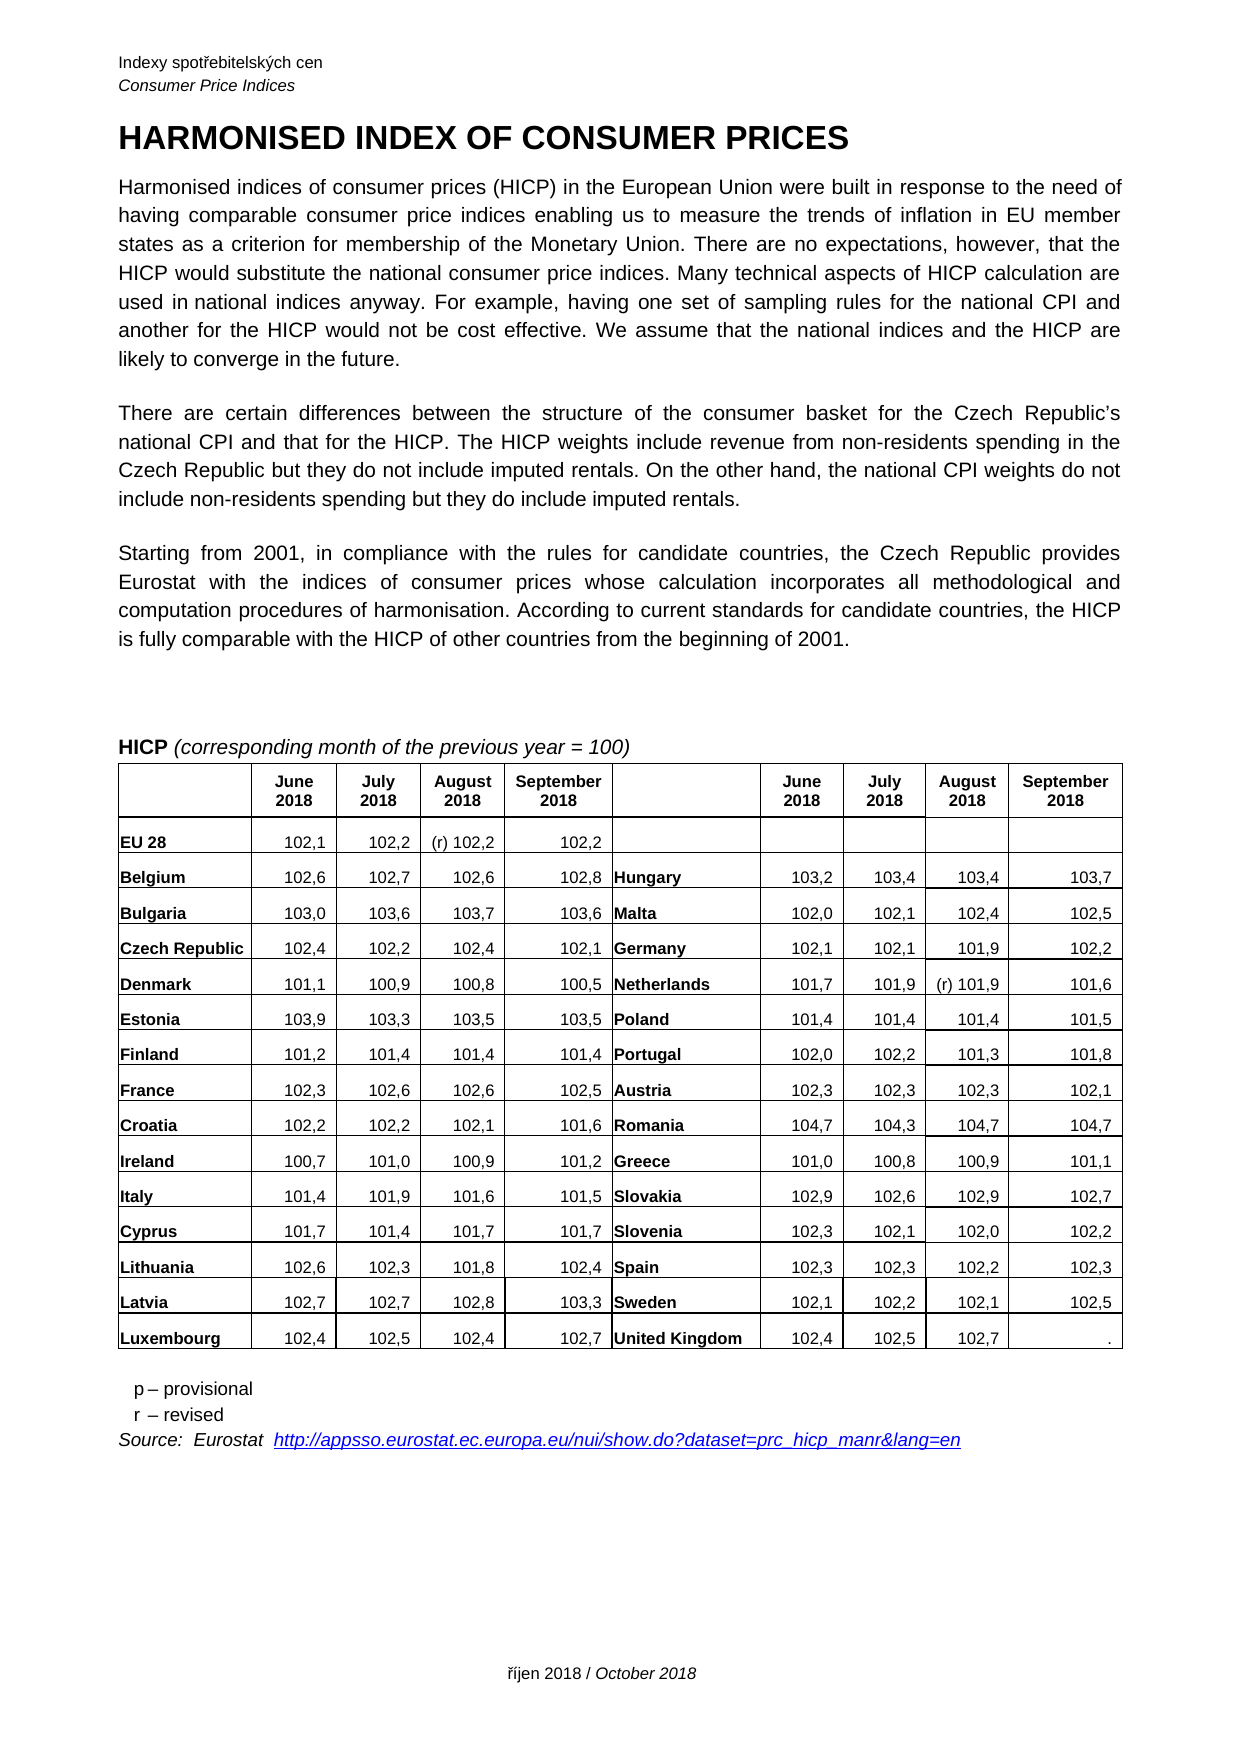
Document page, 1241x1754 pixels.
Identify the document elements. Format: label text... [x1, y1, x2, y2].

table_cell 102,1 [844, 924, 925, 958]
table_cell Estonia [119, 995, 251, 1029]
table_cell 102,0 [926, 1208, 1008, 1241]
table_cell 102,2 [1009, 1208, 1122, 1241]
table_cell [926, 818, 1008, 852]
table_cell 102,1 [844, 888, 925, 923]
table_cell Italy [119, 1172, 251, 1206]
table_cell 101,7 [252, 1207, 336, 1241]
table_cell 103,7 [1009, 853, 1122, 887]
table_cell 103,5 [505, 995, 612, 1029]
table_cell 102,3 [844, 1243, 925, 1277]
table_cell (r) 102,2 [421, 818, 504, 852]
table_cell 101,7 [761, 959, 843, 993]
table_cell 103,5 [421, 995, 504, 1029]
table_header July 2018 [337, 764, 420, 816]
text Source: Eurostat http://appsso.eurostat.ec.europa.eu/nui/show.do?dataset=prc_hicp_manr&lang=en [118, 1429, 1122, 1451]
table_cell 102,7 [1009, 1172, 1122, 1206]
table_cell 102,2 [337, 1101, 420, 1135]
table_cell 102,7 [506, 1314, 611, 1348]
table_cell 103,6 [505, 888, 612, 923]
table_cell Romania [613, 1101, 760, 1135]
table_cell 101,4 [337, 1030, 420, 1064]
table_cell 102,1 [421, 1101, 504, 1135]
table_cell 102,3 [252, 1065, 336, 1100]
table_cell 102,7 [927, 1314, 1008, 1348]
table_cell 100,9 [337, 959, 420, 993]
table_cell 102,2 [844, 1030, 925, 1064]
table_cell 101,4 [252, 1172, 336, 1206]
table_cell Croatia [119, 1101, 251, 1135]
table_header August 2018 [421, 764, 504, 816]
table_cell 102,0 [761, 1030, 843, 1064]
table_cell 102,3 [761, 1243, 843, 1277]
table_cell 101,4 [337, 1207, 420, 1241]
table_cell Netherlands [613, 959, 760, 993]
table_cell 102,2 [337, 818, 420, 852]
table_cell 100,9 [421, 1136, 504, 1171]
table_cell [761, 818, 843, 852]
table_cell Latvia [119, 1278, 251, 1312]
table_cell 101,6 [1009, 960, 1122, 993]
table_cell 104,7 [926, 1101, 1008, 1135]
table_cell 104,7 [1009, 1101, 1122, 1135]
table_cell 102,2 [252, 1101, 336, 1135]
table_cell Bulgaria [119, 888, 251, 923]
table_cell 102,4 [421, 924, 504, 958]
table_cell 102,2 [505, 818, 612, 852]
text r – revised [118, 1403, 1122, 1425]
table_cell Greece [613, 1136, 760, 1171]
table_cell 102,4 [926, 889, 1008, 923]
table_cell 102,1 [1009, 1066, 1122, 1100]
table_cell 102,6 [252, 853, 336, 887]
table_cell Poland [613, 995, 760, 1029]
table_cell 102,9 [926, 1172, 1008, 1206]
table_cell 104,7 [761, 1101, 843, 1135]
table_cell 103,6 [337, 888, 420, 923]
table_cell Belgium [119, 853, 251, 887]
table_cell 101,4 [421, 1030, 504, 1064]
table_cell Malta [613, 888, 760, 923]
table_cell 102,3 [926, 1066, 1008, 1100]
table_cell 100,7 [252, 1136, 336, 1171]
table_cell (r) 101,9 [926, 960, 1008, 993]
table_cell 103,0 [252, 888, 336, 923]
text HICP (corresponding month of the previous year = 100) [118, 734, 1122, 758]
table_cell 101,9 [926, 924, 1008, 958]
table_cell 101,4 [505, 1030, 612, 1064]
table_header [613, 764, 760, 816]
table_cell 102,7 [337, 853, 420, 887]
table_cell 101,5 [505, 1172, 612, 1206]
table_cell [613, 818, 760, 852]
table_cell 102,4 [761, 1314, 842, 1348]
table_cell 102,8 [421, 1278, 504, 1312]
table_cell 100,9 [926, 1137, 1008, 1171]
table_header August 2018 [926, 764, 1008, 816]
table_cell 102,6 [421, 1065, 504, 1100]
text p – provisional [118, 1377, 1122, 1399]
table_cell 101,0 [761, 1136, 843, 1171]
table_cell 102,2 [926, 1243, 1008, 1277]
table_cell 102,7 [252, 1278, 335, 1312]
table_cell Cyprus [119, 1207, 251, 1241]
table_cell 101,8 [421, 1243, 504, 1277]
table_cell 102,4 [252, 924, 336, 958]
table_cell . [1009, 1314, 1122, 1348]
table_cell 102,8 [505, 853, 612, 887]
table_cell Finland [119, 1030, 251, 1064]
table_cell 102,2 [337, 924, 420, 958]
table_cell Denmark [119, 959, 251, 993]
table_cell 102,0 [761, 888, 843, 923]
table_cell 102,1 [505, 924, 612, 958]
table_cell 103,7 [421, 888, 504, 923]
table_cell Luxembourg [119, 1314, 251, 1348]
table_cell 102,3 [761, 1065, 843, 1100]
table_cell 101,3 [926, 1031, 1008, 1064]
table_cell 101,2 [505, 1136, 612, 1171]
table_cell 102,6 [421, 853, 504, 887]
table_cell 102,1 [761, 924, 843, 958]
table_cell Slovakia [613, 1172, 760, 1206]
table_cell 101,4 [926, 995, 1008, 1029]
table_cell Austria [613, 1065, 760, 1100]
table_cell 101,5 [1009, 995, 1122, 1029]
table_cell 102,5 [1009, 889, 1122, 923]
table_cell 102,3 [761, 1207, 843, 1241]
table_cell 102,9 [761, 1172, 843, 1206]
table_cell 103,4 [844, 853, 925, 887]
table_cell 100,8 [421, 959, 504, 993]
table_cell 102,1 [927, 1278, 1008, 1312]
table_cell 103,9 [252, 995, 336, 1029]
table_header September 2018 [1009, 764, 1122, 816]
table_cell 101,7 [505, 1207, 612, 1241]
table_cell 102,7 [337, 1278, 420, 1312]
table_cell 102,6 [844, 1172, 925, 1206]
table_cell 101,9 [337, 1172, 420, 1206]
table_cell 103,3 [506, 1278, 611, 1312]
table_cell 102,5 [1009, 1278, 1122, 1312]
text Harmonised indices of consumer prices (HICP) in the European Union were built in response to the need of having comparable consumer price indices enabling us to measure the trends of inflation in EU member states as a criterion for membership of the Monetary Union. There are no expectations, however, that the HICP would substitute the national consumer price indices. Many technical aspects of HICP calculation are used in national indices anyway. For example, having one set of sampling rules for the national CPI and another for the HICP would not be cost effective. We assume that the national indices and the HICP are likely to converge in the future. [118, 174, 1122, 371]
table_cell 104,3 [844, 1101, 925, 1135]
table_cell Czech Republic [119, 924, 251, 958]
table_cell Slovenia [613, 1207, 760, 1241]
subtitle HARMONISED INDEX OF CONSUMER PRICES [118, 118, 1122, 157]
table_cell [844, 818, 925, 852]
table_cell 102,4 [421, 1314, 504, 1348]
table_cell Spain [613, 1243, 760, 1277]
table_cell 102,1 [252, 818, 336, 852]
table_cell 102,2 [844, 1278, 925, 1312]
table_cell 100,8 [844, 1136, 925, 1171]
table_cell Germany [613, 924, 760, 958]
table_cell Sweden [613, 1278, 760, 1312]
table_cell 102,6 [337, 1065, 420, 1100]
table_cell Hungary [613, 853, 760, 887]
table_cell 102,5 [337, 1314, 420, 1348]
text Starting from 2001, in compliance with the rules for candidate countries, the Czech Republic provides Eurostat with the indices of consumer prices whose calculation incorporates all methodological and computation procedures of harmonisation. According to current standards for candidate countries, the HICP is fully comparable with the HICP of other countries from the beginning of 2001. [118, 541, 1122, 651]
table_cell 101,6 [421, 1172, 504, 1206]
table_cell 102,4 [252, 1314, 335, 1348]
table_cell 102,3 [844, 1065, 925, 1100]
table_header June 2018 [252, 764, 336, 816]
table_cell 102,3 [337, 1243, 420, 1277]
table_cell 100,5 [505, 959, 612, 993]
text There are certain differences between the structure of the consumer basket for the Czech Republic’s national CPI and that for the HICP. The HICP weights include revenue from non-residents spending in the Czech Republic but they do not include imputed rentals. On the other hand, the national CPI weights do not include non-residents spending but they do include imputed rentals. [118, 401, 1122, 511]
table_cell 102,5 [844, 1314, 925, 1348]
table_cell 102,2 [1009, 924, 1122, 958]
table_cell 101,9 [844, 959, 925, 993]
table_cell 102,3 [1009, 1243, 1122, 1277]
table_cell Ireland [119, 1136, 251, 1171]
table_cell Portugal [613, 1030, 760, 1064]
table_cell 101,1 [1009, 1137, 1122, 1171]
table_cell 101,1 [252, 959, 336, 993]
table_cell 103,2 [761, 853, 843, 887]
table_cell 103,4 [926, 853, 1008, 887]
table_cell 102,1 [761, 1278, 842, 1312]
table_cell [1009, 818, 1122, 852]
table_cell 101,0 [337, 1136, 420, 1171]
table_cell 102,6 [252, 1243, 336, 1277]
table_cell France [119, 1065, 251, 1100]
table_cell Lithuania [119, 1243, 251, 1277]
table_header June 2018 [761, 764, 843, 816]
table_header July 2018 [844, 764, 925, 816]
table_cell 101,8 [1009, 1031, 1122, 1064]
table_cell 101,2 [252, 1030, 336, 1064]
table_cell EU 28 [119, 818, 251, 852]
table_cell United Kingdom [613, 1314, 760, 1348]
table_cell 102,4 [505, 1243, 612, 1277]
table_cell 101,7 [421, 1207, 504, 1241]
table_cell 101,4 [844, 995, 925, 1029]
table_cell 101,6 [505, 1101, 612, 1135]
table_cell 102,5 [505, 1065, 612, 1100]
table_cell 101,4 [761, 995, 843, 1029]
table_header September 2018 [505, 764, 612, 816]
table_header [119, 764, 251, 816]
table_cell 102,1 [844, 1207, 925, 1241]
table_cell 103,3 [337, 995, 420, 1029]
